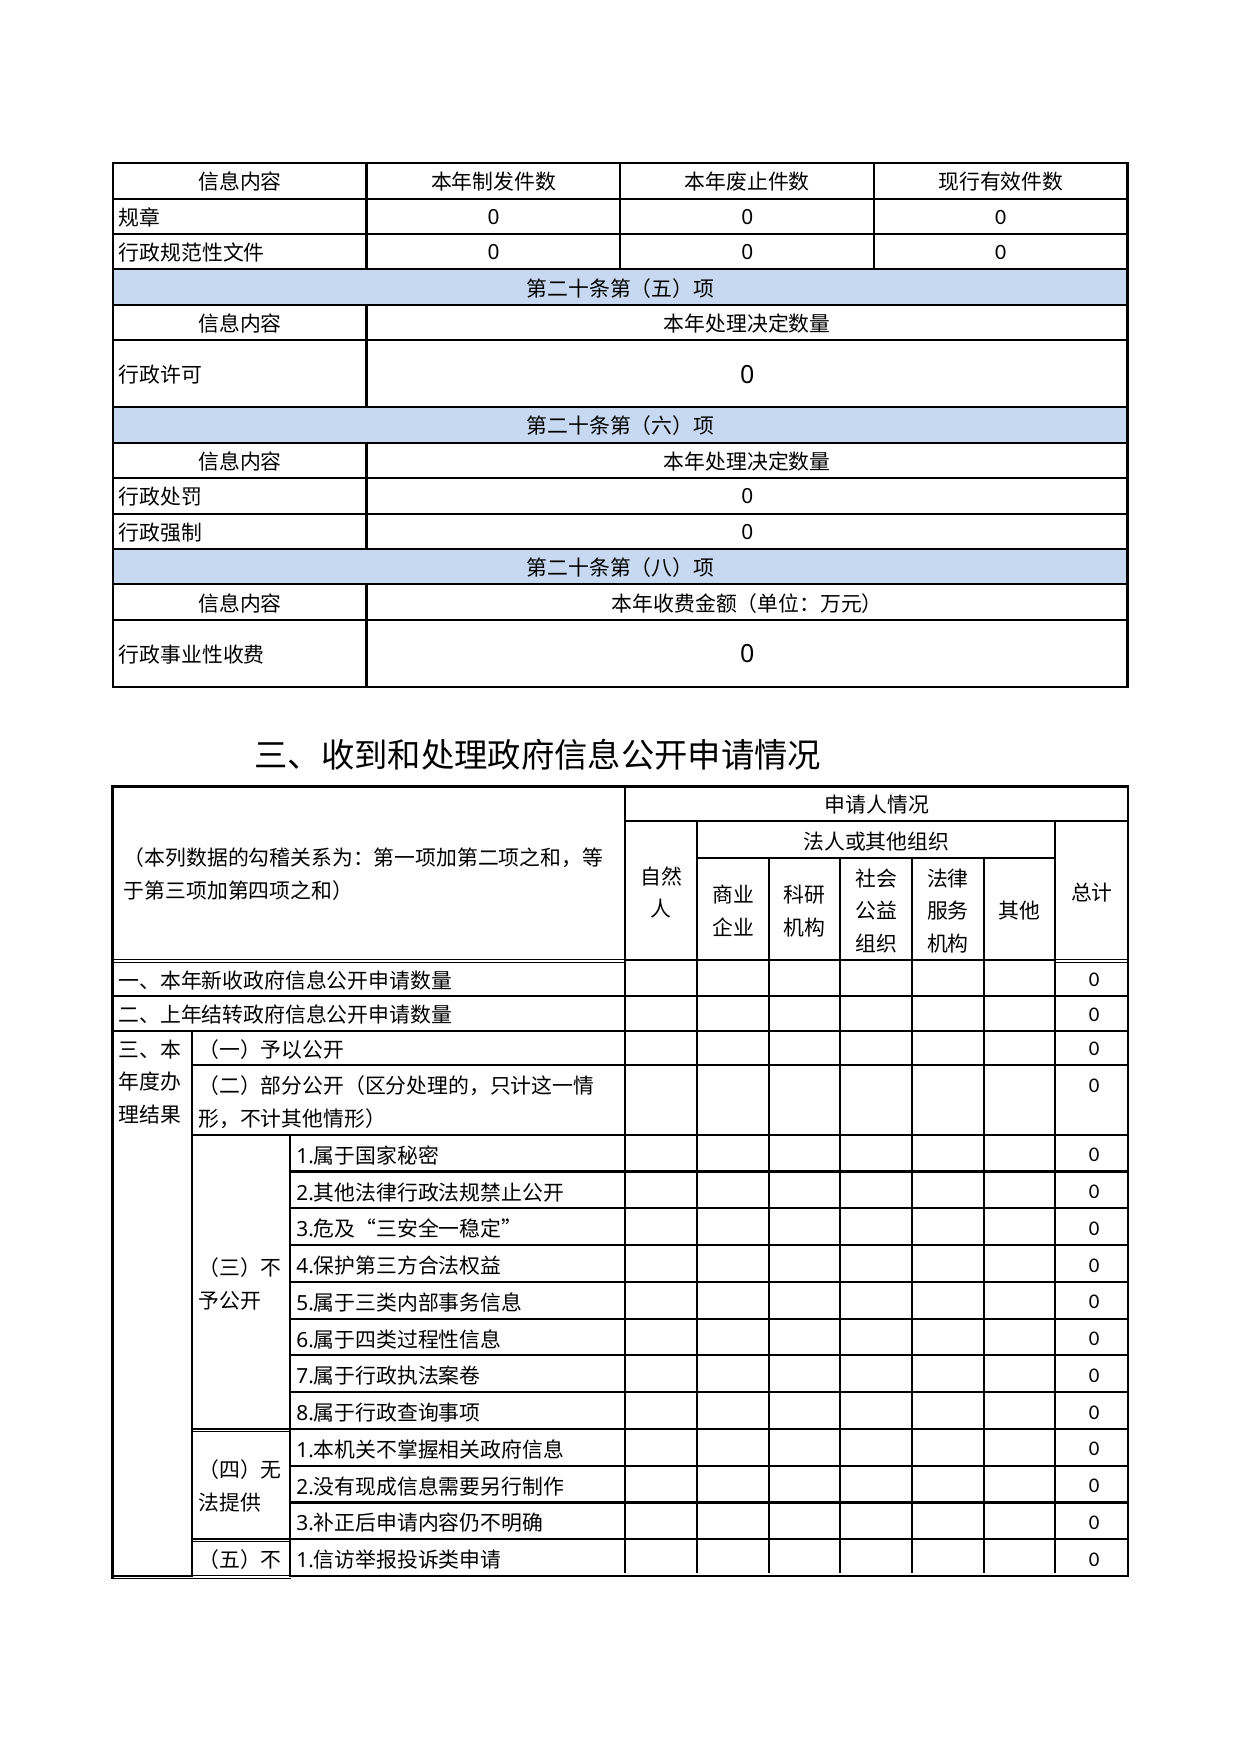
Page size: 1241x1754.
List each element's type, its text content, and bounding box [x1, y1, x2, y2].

table_cell 5.属于三类内部事务信息 [291, 1283, 624, 1317]
table_cell 1.信访举报投诉类申请 [291, 1540, 625, 1575]
table_cell [770, 1430, 839, 1464]
table_cell 0 [875, 200, 1126, 233]
table_cell [626, 1504, 696, 1538]
table_cell 本年收费金额（单位：万元） [368, 585, 1126, 619]
table_cell [698, 1393, 768, 1428]
table_cell [770, 1283, 839, 1317]
table_cell 0 [621, 200, 873, 233]
table_cell [769, 1540, 840, 1575]
table_cell [841, 1356, 911, 1391]
table_cell [913, 1320, 983, 1354]
table_cell 行政规范性文件 [114, 235, 365, 268]
table_cell 其他 [985, 859, 1054, 958]
table_cell [913, 1032, 983, 1064]
table_cell 社会公益组织 [841, 859, 911, 958]
table_cell 0 [1056, 1320, 1127, 1354]
table_cell [913, 1356, 983, 1391]
table_cell 0 [368, 235, 619, 268]
table_cell 0 [1056, 997, 1127, 1030]
table_cell [984, 1540, 1055, 1575]
table_cell [985, 1173, 1054, 1207]
table_cell 0 [1056, 963, 1127, 995]
table_cell 2.其他法律行政法规禁止公开 [291, 1173, 624, 1207]
table_cell 行政处罚 [114, 479, 365, 512]
table_cell [626, 997, 696, 1030]
table_cell 第二十条第（八）项 [114, 550, 1126, 583]
table_cell [698, 1066, 768, 1134]
table_cell （三）不予公开 [193, 1136, 289, 1428]
table_cell [985, 961, 1054, 995]
table_cell [770, 1356, 839, 1391]
table_cell 0 [1056, 1136, 1127, 1170]
table_cell [626, 1209, 696, 1244]
table_cell 0 [1056, 1393, 1127, 1428]
table_cell [770, 1504, 839, 1538]
table_cell [985, 1393, 1054, 1428]
table_cell [913, 997, 983, 1030]
table_cell 商业 企业 [698, 859, 768, 958]
table_cell 科研 机构 [770, 859, 839, 958]
table_cell [770, 1246, 839, 1281]
table_cell [913, 1393, 983, 1428]
table_cell [985, 1467, 1054, 1501]
table_cell [841, 1209, 911, 1244]
table_cell [626, 1066, 696, 1134]
table_cell [985, 1320, 1054, 1354]
table_cell [626, 1136, 696, 1170]
table_cell 0 [1056, 1283, 1127, 1317]
table_cell [698, 1320, 768, 1354]
table_cell [841, 1393, 911, 1428]
table_cell （五）不予处理 [193, 1542, 289, 1575]
table_cell [770, 1467, 839, 1501]
table_cell [698, 1246, 768, 1281]
table_cell [625, 1540, 697, 1575]
table_cell 0 [1056, 1066, 1127, 1134]
table_cell 4.保护第三方合法权益 [291, 1246, 624, 1281]
table_cell 行政许可 [114, 341, 365, 406]
table_cell [913, 1173, 983, 1207]
table_cell [985, 1430, 1054, 1464]
table_cell 2.没有现成信息需要另行制作 [291, 1467, 624, 1501]
table_cell [698, 1173, 768, 1207]
table_cell [626, 1246, 696, 1281]
table_cell 0 [1056, 1467, 1127, 1501]
table_cell [770, 1136, 839, 1170]
table_cell 0 [368, 479, 1126, 512]
table_cell [985, 997, 1054, 1030]
table_cell [841, 1066, 911, 1134]
table_cell 3.补正后申请内容仍不明确 [291, 1504, 624, 1538]
table_cell [626, 1467, 696, 1501]
table_cell 法律服务机构 [913, 859, 983, 958]
table_cell 行政事业性收费 [114, 621, 365, 686]
table_cell 1.属于国家秘密 [291, 1136, 624, 1170]
table_cell 0 [368, 621, 1126, 686]
table_cell 二、上年结转政府信息公开申请数量 [114, 997, 624, 1030]
table_cell [841, 1320, 911, 1354]
table_cell [840, 1540, 912, 1575]
table_cell [770, 961, 839, 995]
table_cell [698, 997, 768, 1030]
table_cell [841, 1283, 911, 1317]
table_cell 0 [1056, 1356, 1127, 1391]
table_cell [841, 1467, 911, 1501]
table_cell [626, 1430, 696, 1464]
table_cell 第二十条第（五）项 [114, 270, 1126, 304]
table_cell [913, 1209, 983, 1244]
table_cell 1.本机关不掌握相关政府信息 [291, 1430, 624, 1464]
table_cell [626, 1283, 696, 1317]
table_cell [770, 1032, 839, 1064]
table_cell [841, 1032, 911, 1064]
table_cell 0 [1055, 1540, 1127, 1575]
table_cell [698, 1136, 768, 1170]
list 收到和处理政府信息公开申请情况 [187, 720, 1053, 785]
table_cell 6.属于四类过程性信息 [291, 1320, 624, 1354]
table_cell [626, 1393, 696, 1428]
table_cell 法人或其他组织 [698, 822, 1054, 857]
table_cell [841, 961, 911, 995]
table_cell （二）部分公开（区分处理的，只计这一情形，不计其他情形） [193, 1066, 624, 1134]
table_cell [913, 961, 983, 995]
table_cell [770, 1209, 839, 1244]
table_cell 0 [368, 515, 1126, 548]
table_cell 0 [621, 235, 873, 268]
table_cell [626, 961, 696, 995]
table_cell 行政强制 [114, 515, 365, 548]
table_header （本列数据的勾稽关系为：第一项加第二项之和，等于第三项加第四项之和） [114, 788, 624, 958]
table_cell 第二十条第（六）项 [114, 408, 1126, 442]
table_cell [913, 1504, 983, 1538]
table_cell 本年处理决定数量 [368, 444, 1126, 477]
table_cell 8.属于行政查询事项 [291, 1393, 624, 1428]
table_cell [841, 1136, 911, 1170]
table_cell 总计 [1056, 822, 1127, 958]
table_cell [985, 1246, 1054, 1281]
table_cell [913, 1136, 983, 1170]
table_cell 信息内容 [114, 585, 365, 619]
table_cell [770, 1066, 839, 1134]
table_cell 0 [368, 341, 1126, 406]
table_cell 0 [1056, 1209, 1127, 1244]
table_cell 现行有效件数 [875, 164, 1126, 197]
table_cell 0 [875, 235, 1126, 268]
table_cell [770, 1320, 839, 1354]
table_cell [698, 1467, 768, 1501]
table_cell 0 [1056, 1430, 1127, 1464]
table_cell [985, 1066, 1054, 1134]
table_cell [985, 1504, 1054, 1538]
table_cell [985, 1283, 1054, 1317]
table_cell [985, 1356, 1054, 1391]
table_cell [913, 1430, 983, 1464]
table_cell 信息内容 [114, 444, 365, 477]
table_cell [913, 1066, 983, 1134]
table_cell [913, 1283, 983, 1317]
table_cell [698, 1032, 768, 1064]
table_cell [913, 1467, 983, 1501]
table_cell [770, 997, 839, 1030]
table_cell [985, 1209, 1054, 1244]
table_cell [985, 1136, 1054, 1170]
table_cell [770, 1393, 839, 1428]
table_cell [626, 1320, 696, 1354]
table_cell [912, 1540, 983, 1575]
table_cell [841, 1173, 911, 1207]
table_cell [841, 1504, 911, 1538]
table_cell 0 [1056, 1032, 1127, 1064]
table_cell 信息内容 [114, 306, 365, 339]
table_cell [697, 1540, 769, 1575]
table_cell 0 [1056, 1246, 1127, 1281]
table_cell 一、本年新收政府信息公开申请数量 [114, 963, 624, 995]
table_cell [698, 1504, 768, 1538]
table_cell 信息内容 [114, 164, 365, 197]
table_cell （四）无法提供 [193, 1432, 289, 1538]
table_cell 本年处理决定数量 [368, 306, 1126, 339]
table_cell 0 [368, 200, 619, 233]
table_cell [770, 1173, 839, 1207]
table_cell 7.属于行政执法案卷 [291, 1356, 624, 1391]
table_cell [698, 1356, 768, 1391]
table_cell [913, 1246, 983, 1281]
table_cell 规章 [114, 200, 365, 233]
table_cell （一）予以公开 [193, 1032, 624, 1064]
table_cell 三、本年度办理结果 [114, 1032, 191, 1575]
table_cell 本年废止件数 [621, 164, 873, 197]
table_cell 本年制发件数 [368, 164, 619, 197]
table_cell [626, 1356, 696, 1391]
table_cell [841, 1430, 911, 1464]
table_cell 自然人 [626, 822, 696, 958]
table_header 申请人情况 [626, 788, 1127, 820]
table_cell 0 [1056, 1173, 1127, 1207]
table_cell [841, 1246, 911, 1281]
table_cell [698, 1430, 768, 1464]
table_cell [985, 1032, 1054, 1064]
table_cell 3.危及“三安全一稳定” [291, 1209, 624, 1244]
table_cell [626, 1032, 696, 1064]
table_cell [698, 961, 768, 995]
table_cell [626, 1173, 696, 1207]
table_cell [698, 1209, 768, 1244]
table_cell 0 [1056, 1504, 1127, 1538]
table_cell [698, 1283, 768, 1317]
table_cell [841, 997, 911, 1030]
